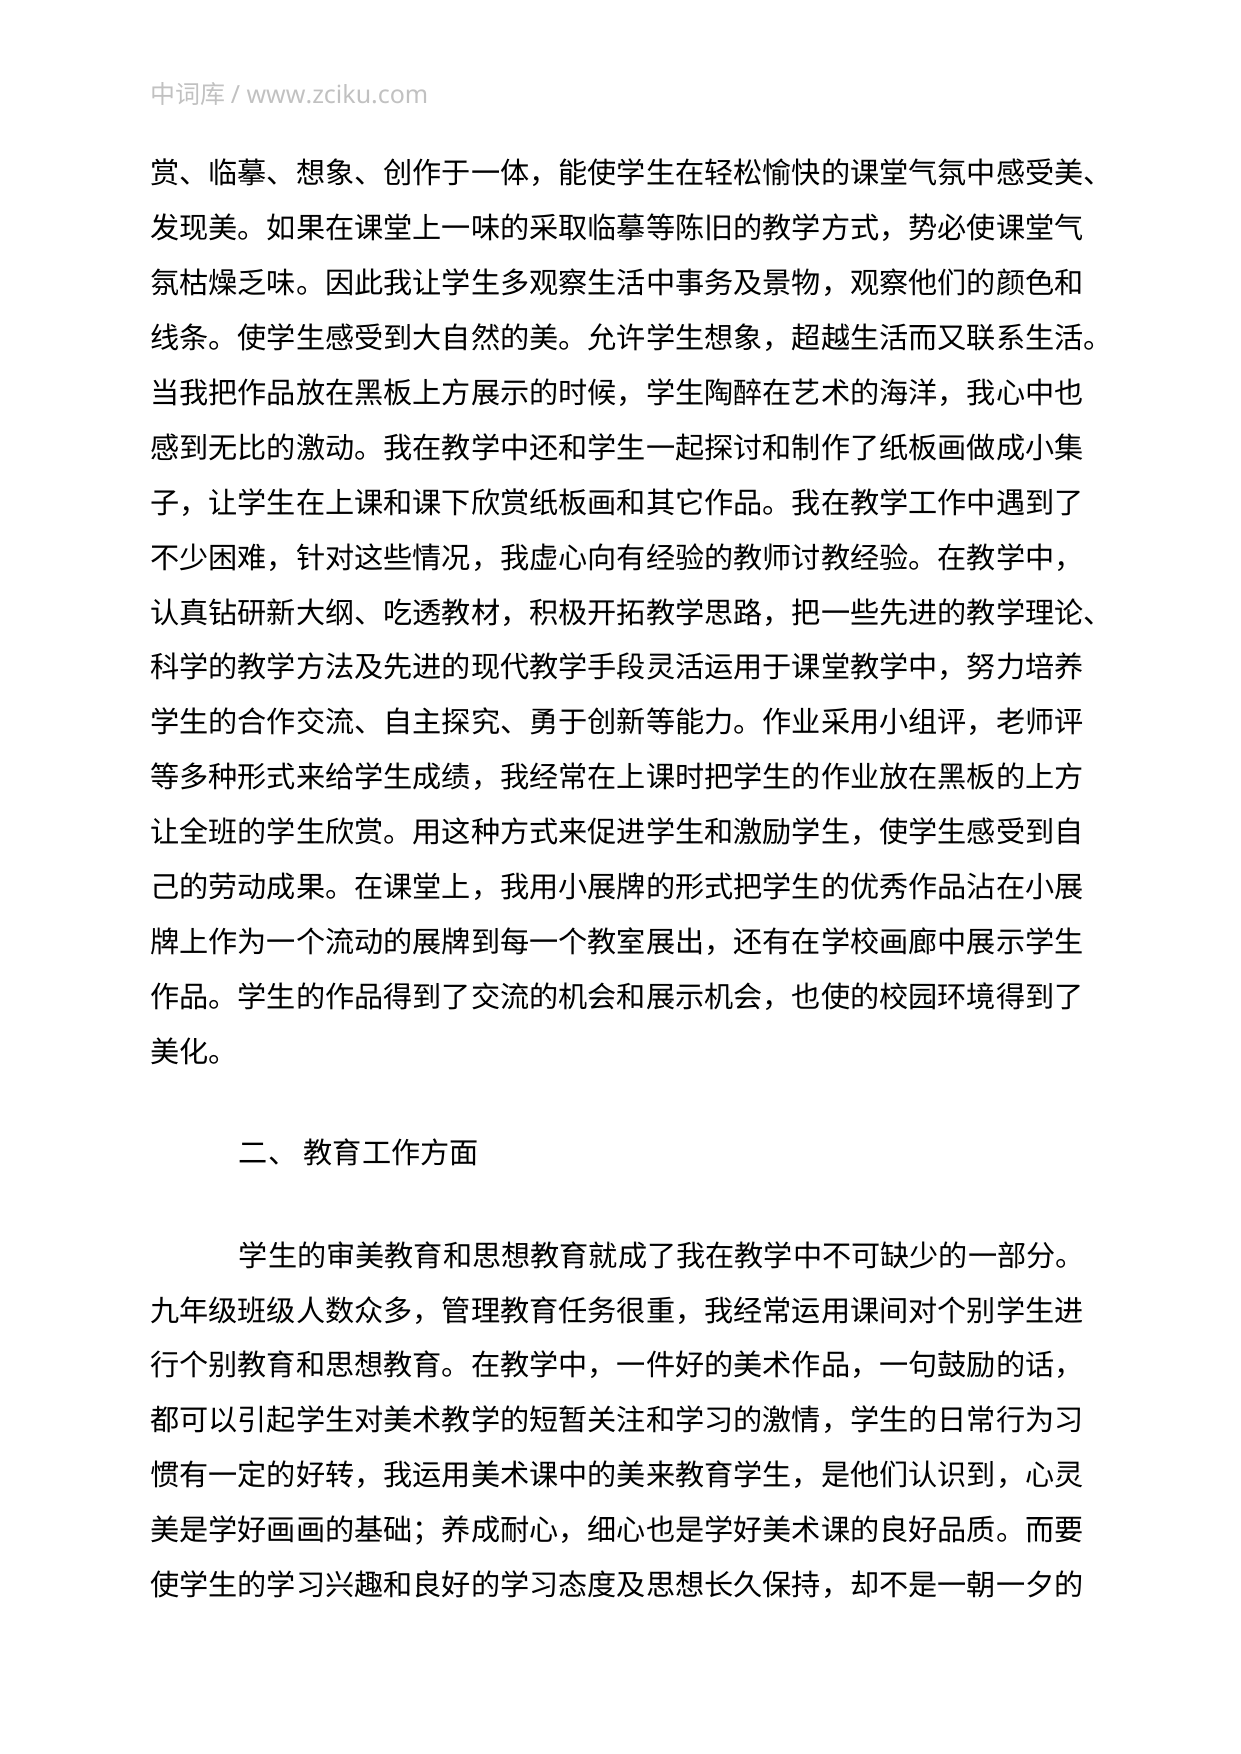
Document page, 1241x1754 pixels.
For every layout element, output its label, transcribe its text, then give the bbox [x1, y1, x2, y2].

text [150, 150, 1090, 1071]
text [150, 1232, 1090, 1604]
text 二、 教育工作方面 [150, 1130, 1090, 1172]
